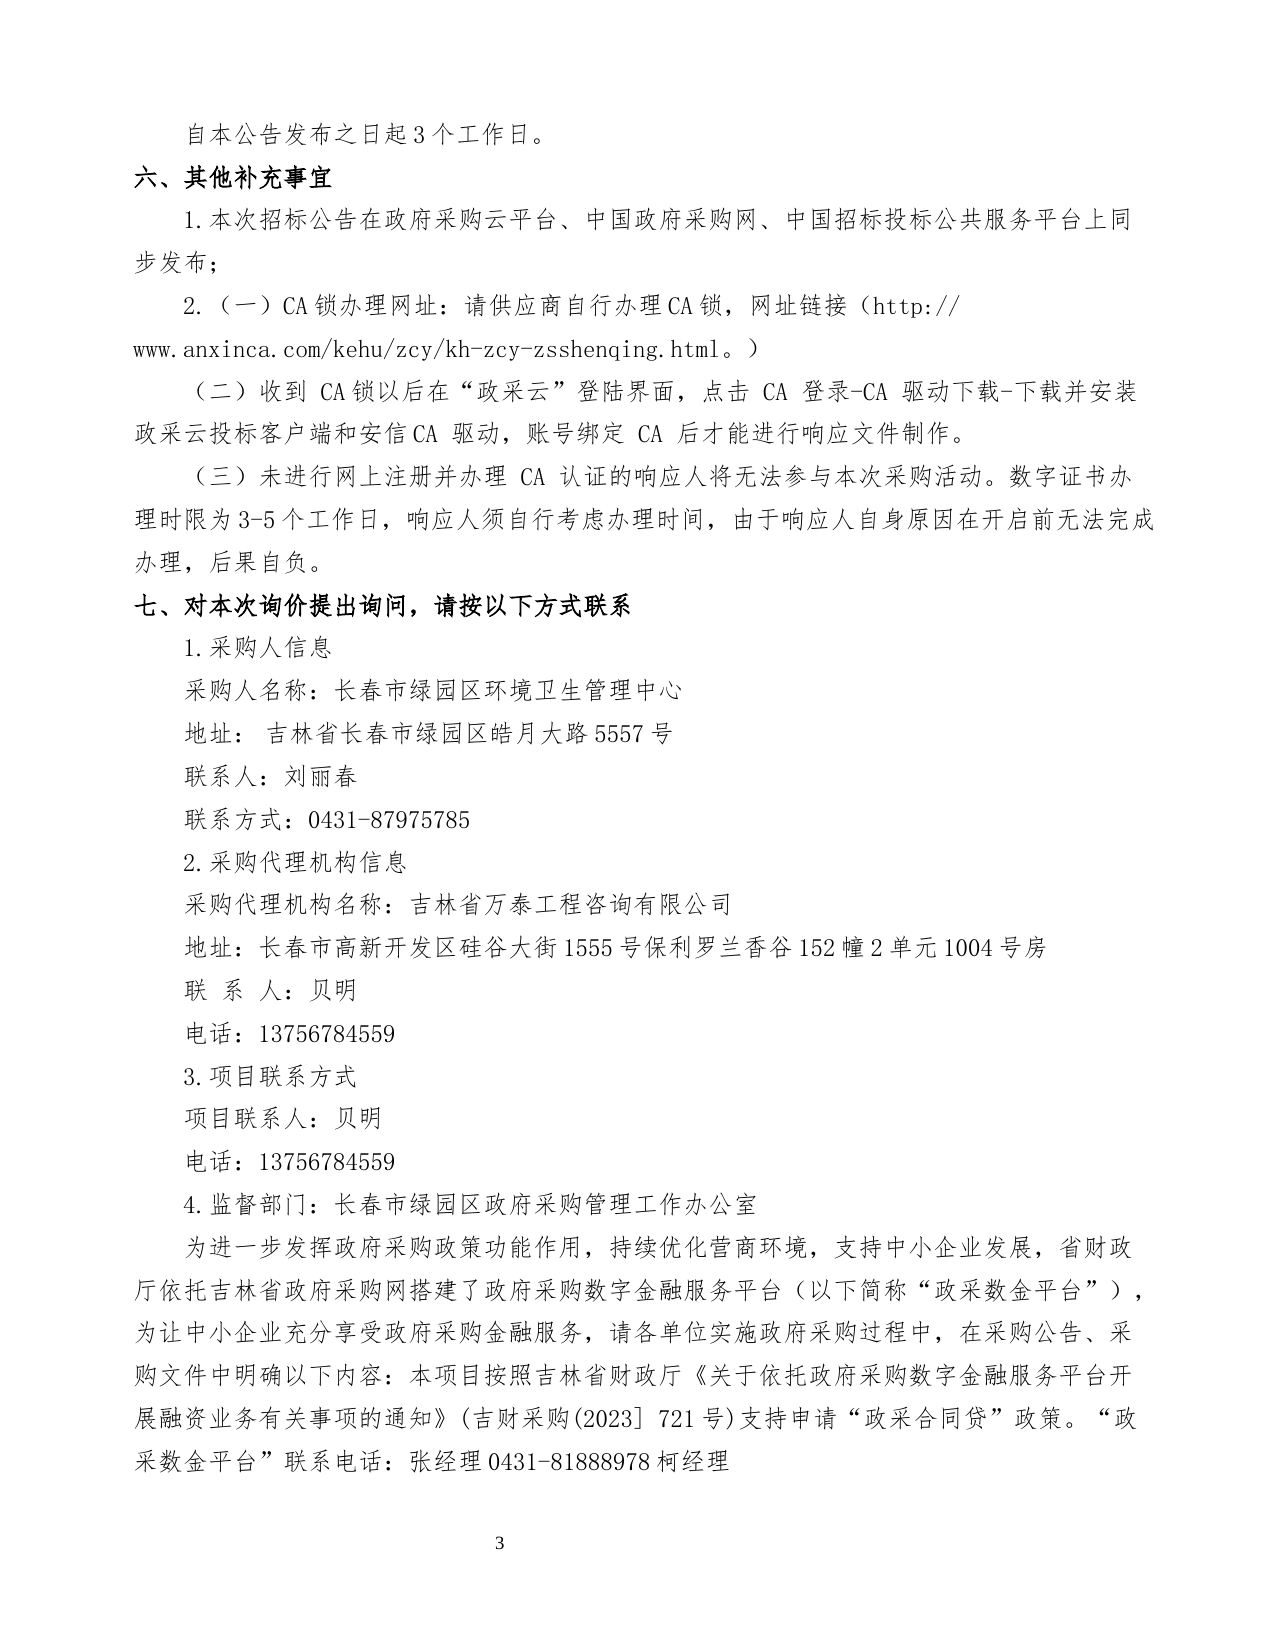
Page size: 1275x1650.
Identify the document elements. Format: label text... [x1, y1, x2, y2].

text 为进一步发挥政府采购政策功能作用，持续优化营商环境，支持中小企业发展，省财政厅依托吉林省政府采购网搭建了政府采购数字金融服务平台（以下简称“政采数金平台”），为让中小企业充分享受政府采购金融服务，请各单位实施政府采购过程中，在采购公告、采购文件中明确以下内容：本项目按照吉林省财政厅《关于依托政府采购数字金融服务平台开展融资业务有关事项的通知》(吉财采购(2023] 721号)支持申请“政采合同贷”政策。“政采数金平台”联系电话：张经理0431-81888978柯经理 [133, 1231, 1157, 1474]
text 1.采购人信息 [133, 632, 1157, 660]
text （三）未进行网上注册并办理 CA 认证的响应人将无法参与本次采购活动。数字证书办理时限为3-5个工作日，响应人须自行考虑办理时间，由于响应人自身原因在开启前无法完成办理，后果自负。 [133, 461, 1157, 575]
text （二）收到 CA锁以后在“政采云”登陆界面，点击 CA 登录-CA 驱动下载-下载并安装政采云投标客户端和安信CA 驱动，账号绑定 CA 后才能进行响应文件制作。 [133, 375, 1157, 446]
text 六、其他补充事宜 [133, 161, 1157, 189]
text 4.监督部门：长春市绿园区政府采购管理工作办公室 [133, 1188, 1157, 1217]
text 自本公告发布之日起3个工作日。 [133, 118, 1157, 147]
text 2.采购代理机构信息 [133, 846, 1157, 874]
text 3.项目联系方式 [133, 1060, 1157, 1088]
text 2.（一）CA锁办理网址：请供应商自行办理CA锁，网址链接（http://www.anxinca.com/kehu/zcy/kh-zcy-zsshenqing.html。） [133, 289, 1157, 361]
text 联系人：刘丽春 [133, 760, 1157, 789]
text 项目联系人：贝明 [133, 1103, 1157, 1131]
text 联 系 人：贝明 [133, 974, 1157, 1003]
text 地址： 吉林省长春市绿园区皓月大路5557号 [133, 717, 1157, 746]
text 七、对本次询价提出询问，请按以下方式联系 [133, 589, 1157, 618]
text 1.本次招标公告在政府采购云平台、中国政府采购网、中国招标投标公共服务平台上同步发布； [133, 204, 1157, 275]
text 联系方式：0431-87975785 [133, 803, 1157, 832]
text 采购代理机构名称：吉林省万泰工程咨询有限公司 [133, 889, 1157, 917]
text 电话：13756784559 [133, 1146, 1157, 1174]
text 地址：长春市高新开发区硅谷大街1555号保利罗兰香谷152幢2单元1004号房 [133, 932, 1157, 960]
text 采购人名称：长春市绿园区环境卫生管理中心 [133, 675, 1157, 703]
text 电话：13756784559 [133, 1017, 1157, 1046]
